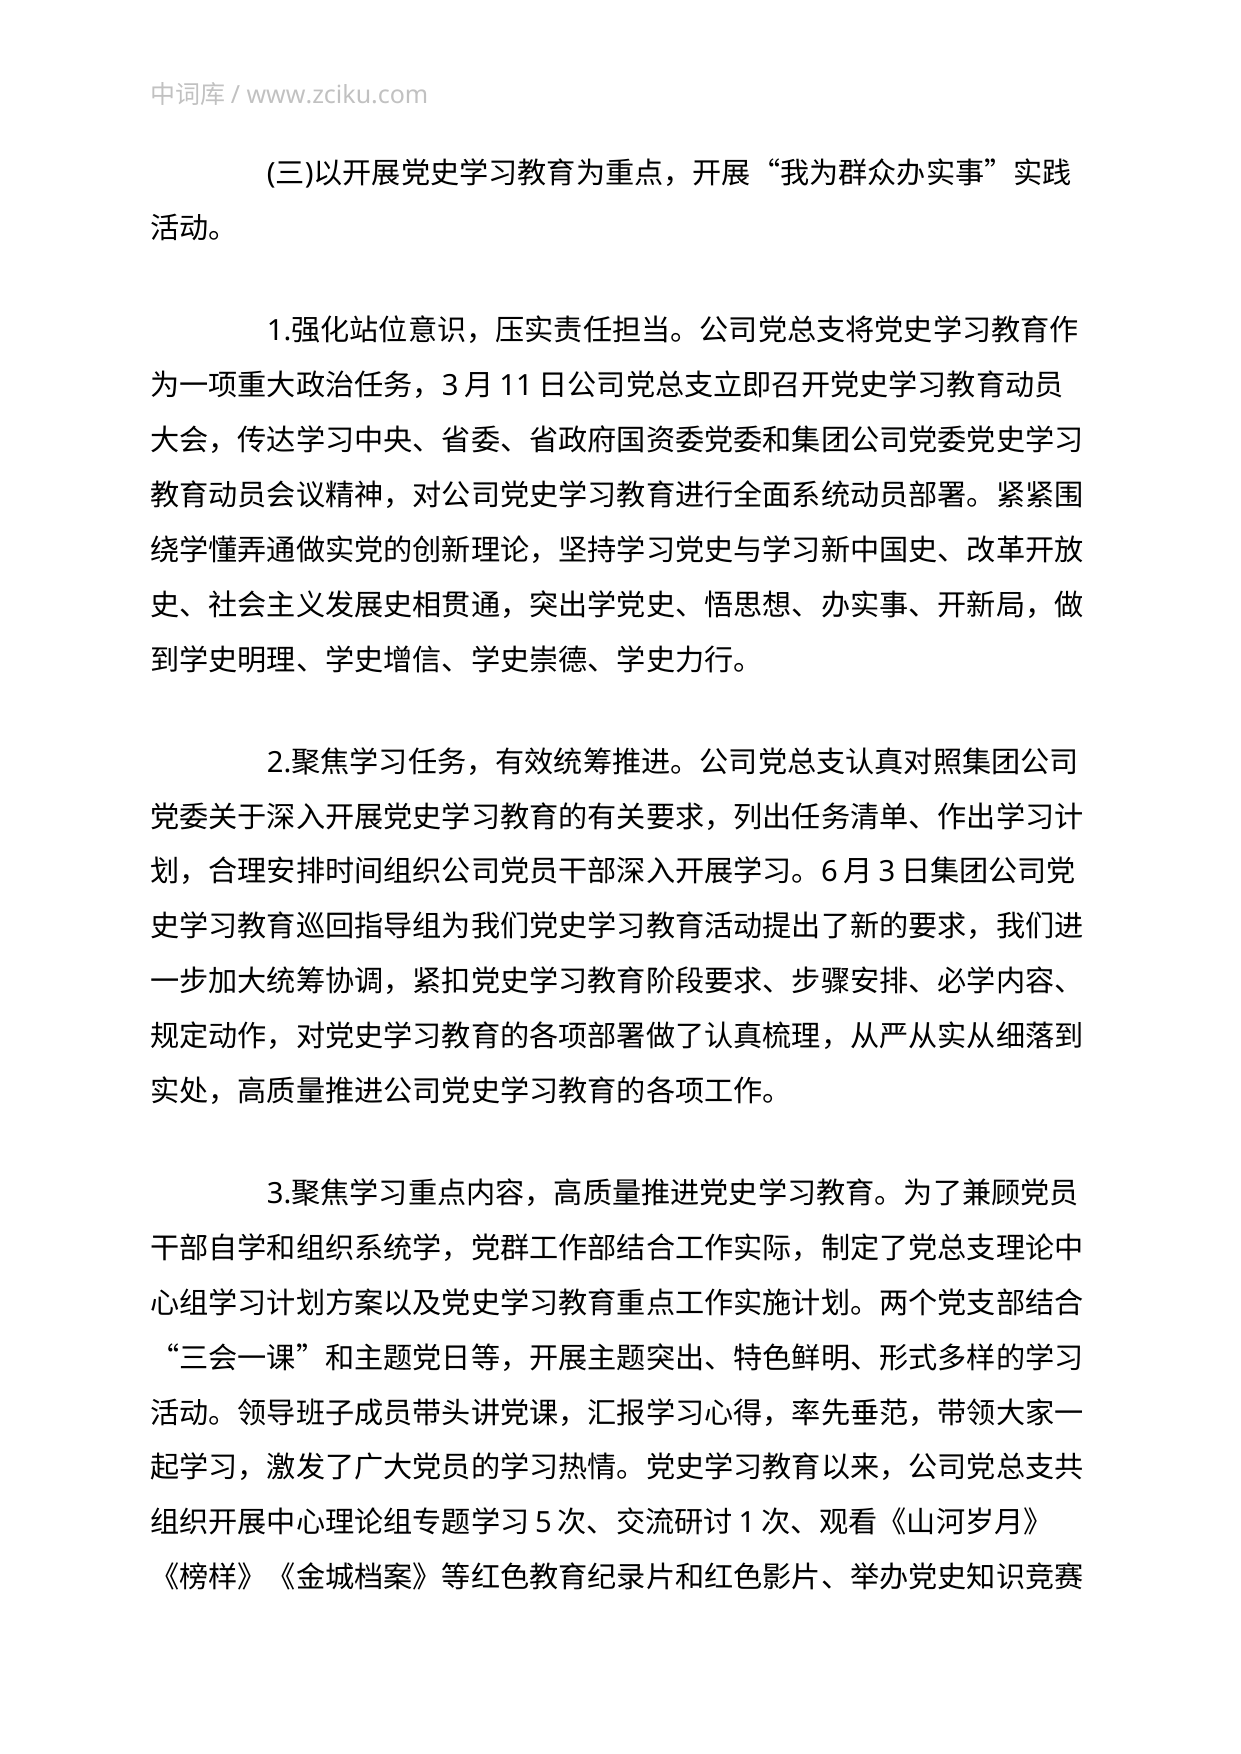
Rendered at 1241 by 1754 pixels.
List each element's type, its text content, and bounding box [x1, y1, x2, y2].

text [150, 1169, 1090, 1596]
text (三)以开展党史学习教育为重点，开展“我为群众办实事”实践活动。 [150, 150, 1090, 247]
text 1.强化站位意识，压实责任担当。公司党总支将党史学习教育作为一项重大政治任务，3月11日公司党总支立即召开党史学习教育动员大会，传达学习中央、省委、省政府国资委党委和集团公司党委党史学习教育动员会议精神，对公司党史学习教育进行全面系统动员部署。紧紧围绕学懂弄通做实党的创新理论，坚持学习党史与学习新中国史、改革开放史、社会主义发展史相贯通，突出学党史、悟思想、办实事、开新局，做到学史明理、学史增信、学史崇德、学史力行。 [150, 307, 1090, 679]
text 2.聚焦学习任务，有效统筹推进。公司党总支认真对照集团公司党委关于深入开展党史学习教育的有关要求，列出任务清单、作出学习计划，合理安排时间组织公司党员干部深入开展学习。6月3日集团公司党史学习教育巡回指导组为我们党史学习教育活动提出了新的要求，我们进一步加大统筹协调，紧扣党史学习教育阶段要求、步骤安排、必学内容、规定动作，对党史学习教育的各项部署做了认真梳理，从严从实从细落到实处，高质量推进公司党史学习教育的各项工作。 [150, 738, 1090, 1110]
